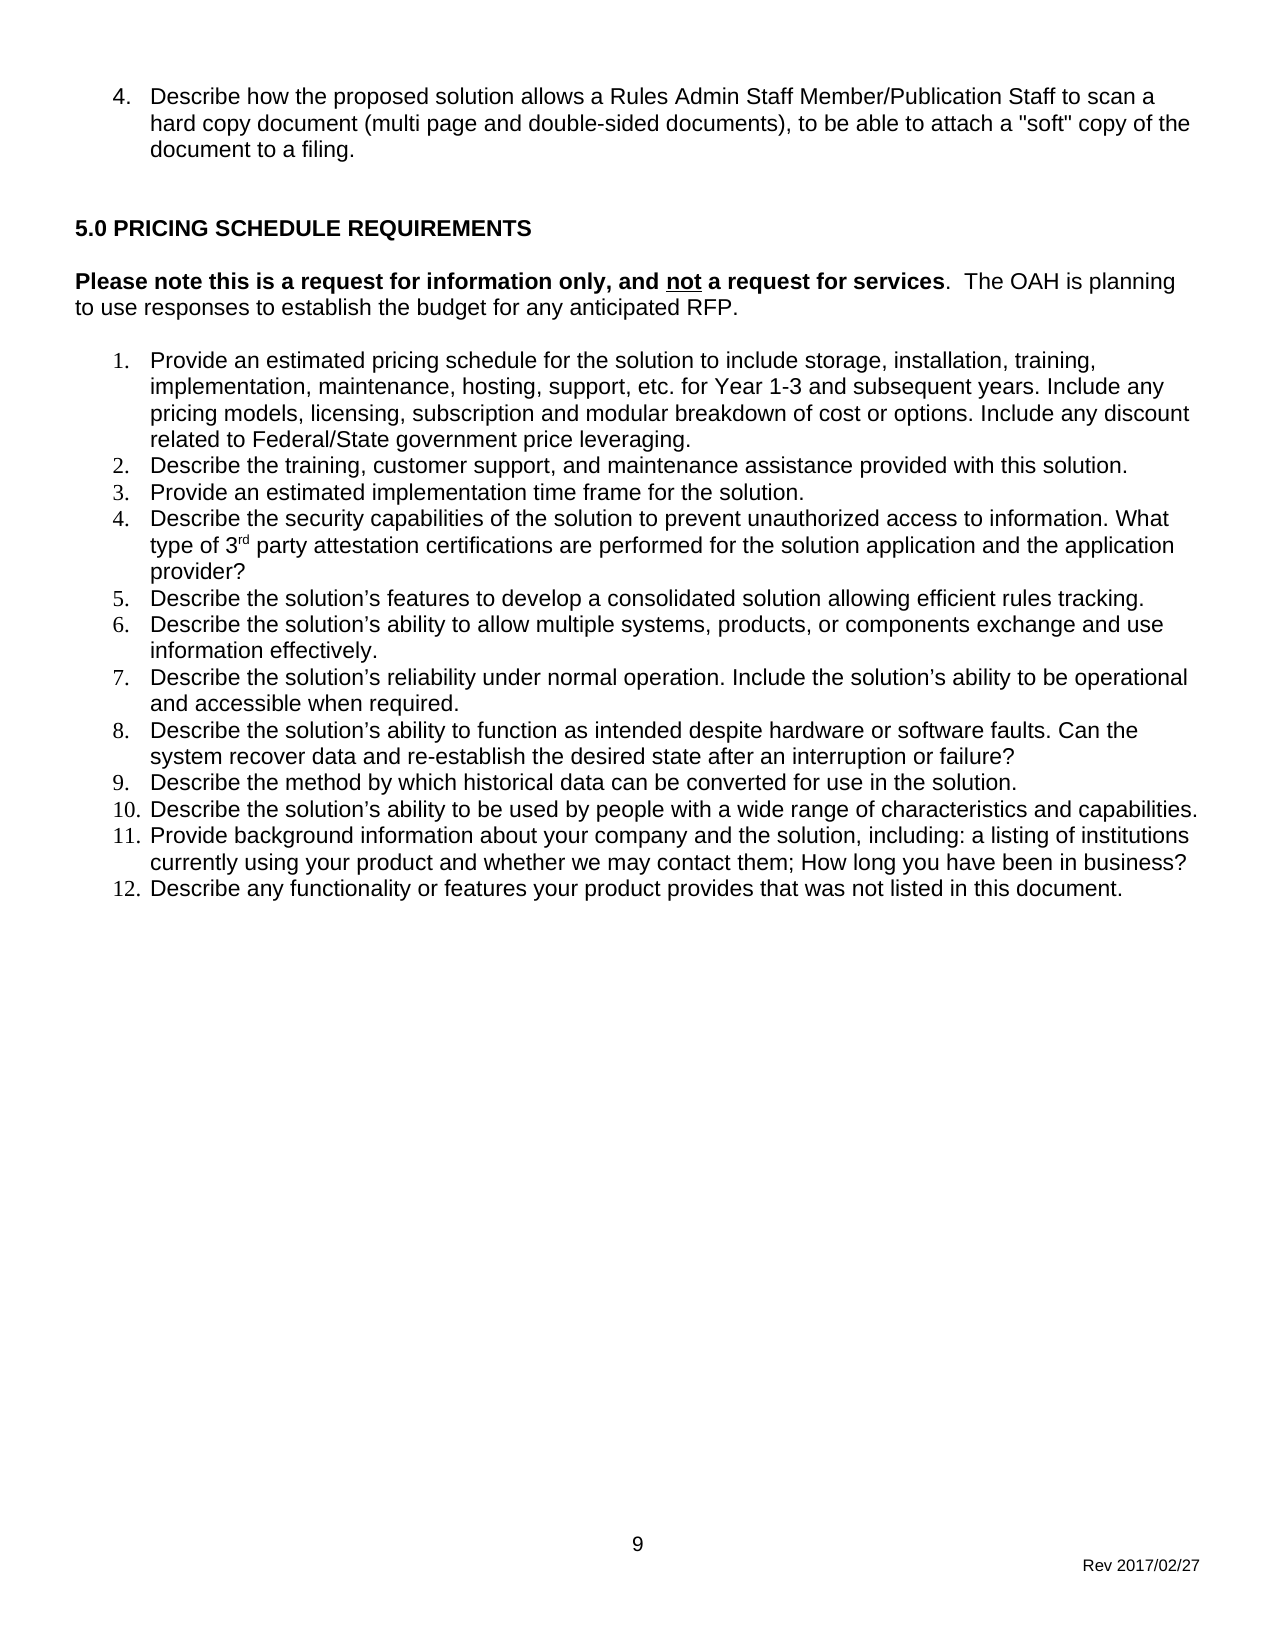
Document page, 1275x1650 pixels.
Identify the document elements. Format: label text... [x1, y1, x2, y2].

list Describe the solution’s reliability under normal operation. Include the solution’s ability to be operational and accessible when required. [112, 664, 1200, 717]
list Describe the solution’s features to develop a consolidated solution allowing efficient rules tracking. [112, 584, 1200, 611]
list Describe the method by which historical data can be converted for use in the solution. [112, 769, 1200, 796]
list Describe how the proposed solution allows a Rules Admin Staff Member/Publication Staff to scan a hard copy document (multi page and double-sided documents), to be able to attach a "soft" copy of the document to a filing. [112, 83, 1200, 162]
list Describe any functionality or features your product provides that was not listed in this document. [112, 875, 1200, 902]
list Provide background information about your company and the solution, including: a listing of institutions currently using your product and whether we may contact them; How long you have been in business? [112, 822, 1200, 875]
list Describe the solution’s ability to allow multiple systems, products, or components exchange and use information effectively. [112, 611, 1200, 664]
text Please note this is a request for information only, and not a request for services. The OAH is planning to use responses to establish the budget for any anticipated RFP. [75, 268, 1200, 321]
list Describe the solution’s ability to be used by people with a wide range of characteristics and capabilities. [112, 796, 1200, 822]
list Describe the security capabilities of the solution to prevent unauthorized access to information. What type of 3rd party attestation certifications are performed for the solution application and the application provider? [112, 505, 1200, 584]
subtitle 5.0 PRICING SCHEDULE REQUIREMENTS [75, 215, 1200, 241]
list Describe the training, customer support, and maintenance assistance provided with this solution. [112, 452, 1200, 479]
list Provide an estimated implementation time frame for the solution. [112, 479, 1200, 505]
list Provide an estimated pricing schedule for the solution to include storage, installation, training, implementation, maintenance, hosting, support, etc. for Year 1-3 and subsequent years. Include any pricing models, licensing, subscription and modular breakdown of cost or options. Include any discount related to Federal/State government price leveraging. [112, 347, 1200, 452]
list Describe the solution’s ability to function as intended despite hardware or software faults. Can the system recover data and re-establish the desired state after an interruption or failure? [112, 717, 1200, 769]
